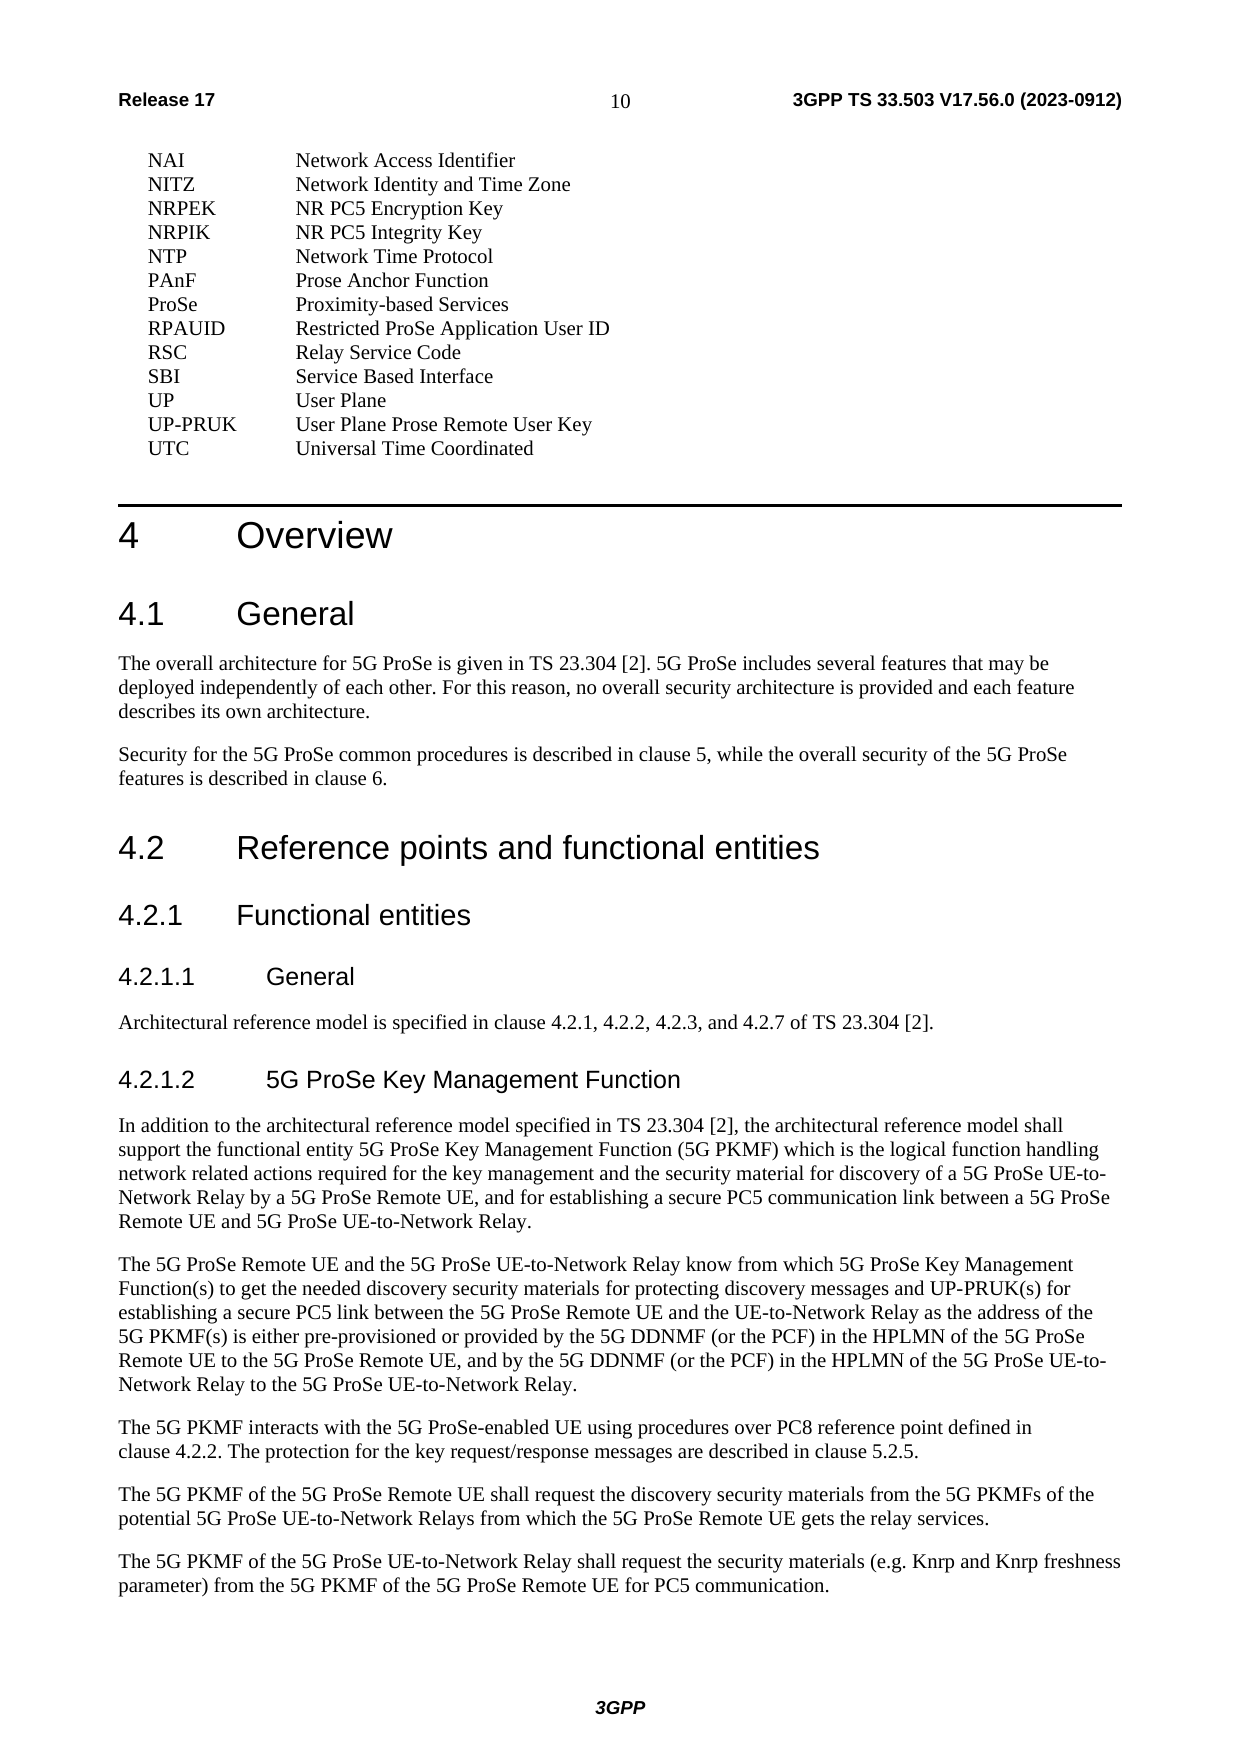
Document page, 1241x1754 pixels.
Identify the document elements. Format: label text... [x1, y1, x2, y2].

text ProSe Proximity-based Services [148, 292, 1122, 316]
text Security for the 5G ProSe common procedures is described in clause 5, while the overall security of the 5G ProSe features is described in clause 6. [118, 742, 1122, 790]
subtitle 4.2 Reference points and functional entities [118, 828, 1122, 866]
text Architectural reference model is specified in clause 4.2.1, 4.2.2, 4.2.3, and 4.2.7 of TS 23.304 [2]. [118, 1010, 1122, 1034]
text UTC Universal Time Coordinated [148, 436, 1122, 460]
subtitle 4.2.1.2 5G ProSe Key Management Function [118, 1065, 1122, 1094]
subtitle 4.2.1.1 General [118, 962, 1122, 991]
text In addition to the architectural reference model specified in TS 23.304 [2], the architectural reference model shall support the functional entity 5G ProSe Key Management Function (5G PKMF) which is the logical function handling network related actions required for the key management and the security material for discovery of a 5G ProSe UE-to-Network Relay by a 5G ProSe Remote UE, and for establishing a secure PC5 communication link between a 5G ProSe Remote UE and 5G ProSe UE-to-Network Relay. [118, 1113, 1122, 1233]
subtitle 4.2.1 Functional entities [118, 897, 1122, 931]
text NAI Network Access Identifier [148, 147, 1122, 172]
subtitle 4.1 General [118, 594, 1122, 632]
text The 5G ProSe Remote UE and the 5G ProSe UE-to-Network Relay know from which 5G ProSe Key Management Function(s) to get the needed discovery security materials for protecting discovery messages and UP-PRUK(s) for establishing a secure PC5 link between the 5G ProSe Remote UE and the UE-to-Network Relay as the address of the 5G PKMF(s) is either pre-provisioned or provided by the 5G DDNMF (or the PCF) in the HPLMN of the 5G ProSe Remote UE to the 5G ProSe Remote UE, and by the 5G DDNMF (or the PCF) in the HPLMN of the 5G ProSe UE-to-Network Relay to the 5G ProSe UE-to-Network Relay. [118, 1252, 1122, 1396]
text PAnF Prose Anchor Function [148, 268, 1122, 292]
text The overall architecture for 5G ProSe is given in TS 23.304 [2]. 5G ProSe includes several features that may be deployed independently of each other. For this reason, no overall security architecture is provided and each feature describes its own architecture. [118, 651, 1122, 723]
text NTP Network Time Protocol [148, 244, 1122, 268]
text SBI Service Based Interface [148, 364, 1122, 388]
text RPAUID Restricted ProSe Application User ID [148, 316, 1122, 340]
text NRPEK NR PC5 Encryption Key [148, 196, 1122, 220]
text The 5G PKMF interacts with the 5G ProSe-enabled UE using procedures over PC8 reference point defined in clause 4.2.2. The protection for the key request/response messages are described in clause 5.2.5. [118, 1415, 1122, 1463]
text UP User Plane [148, 388, 1122, 412]
text NITZ Network Identity and Time Zone [148, 172, 1122, 196]
subtitle 4 Overview [118, 507, 1122, 557]
text RSC Relay Service Code [148, 340, 1122, 364]
text NRPIK NR PC5 Integrity Key [148, 220, 1122, 244]
text UP-PRUK User Plane Prose Remote User Key [148, 412, 1122, 436]
text The 5G PKMF of the 5G ProSe Remote UE shall request the discovery security materials from the 5G PKMFs of the potential 5G ProSe UE-to-Network Relays from which the 5G ProSe Remote UE gets the relay services. [118, 1482, 1122, 1530]
text The 5G PKMF of the 5G ProSe UE-to-Network Relay shall request the security materials (e.g. Knrp and Knrp freshness parameter) from the 5G PKMF of the 5G ProSe Remote UE for PC5 communication. [118, 1548, 1122, 1597]
